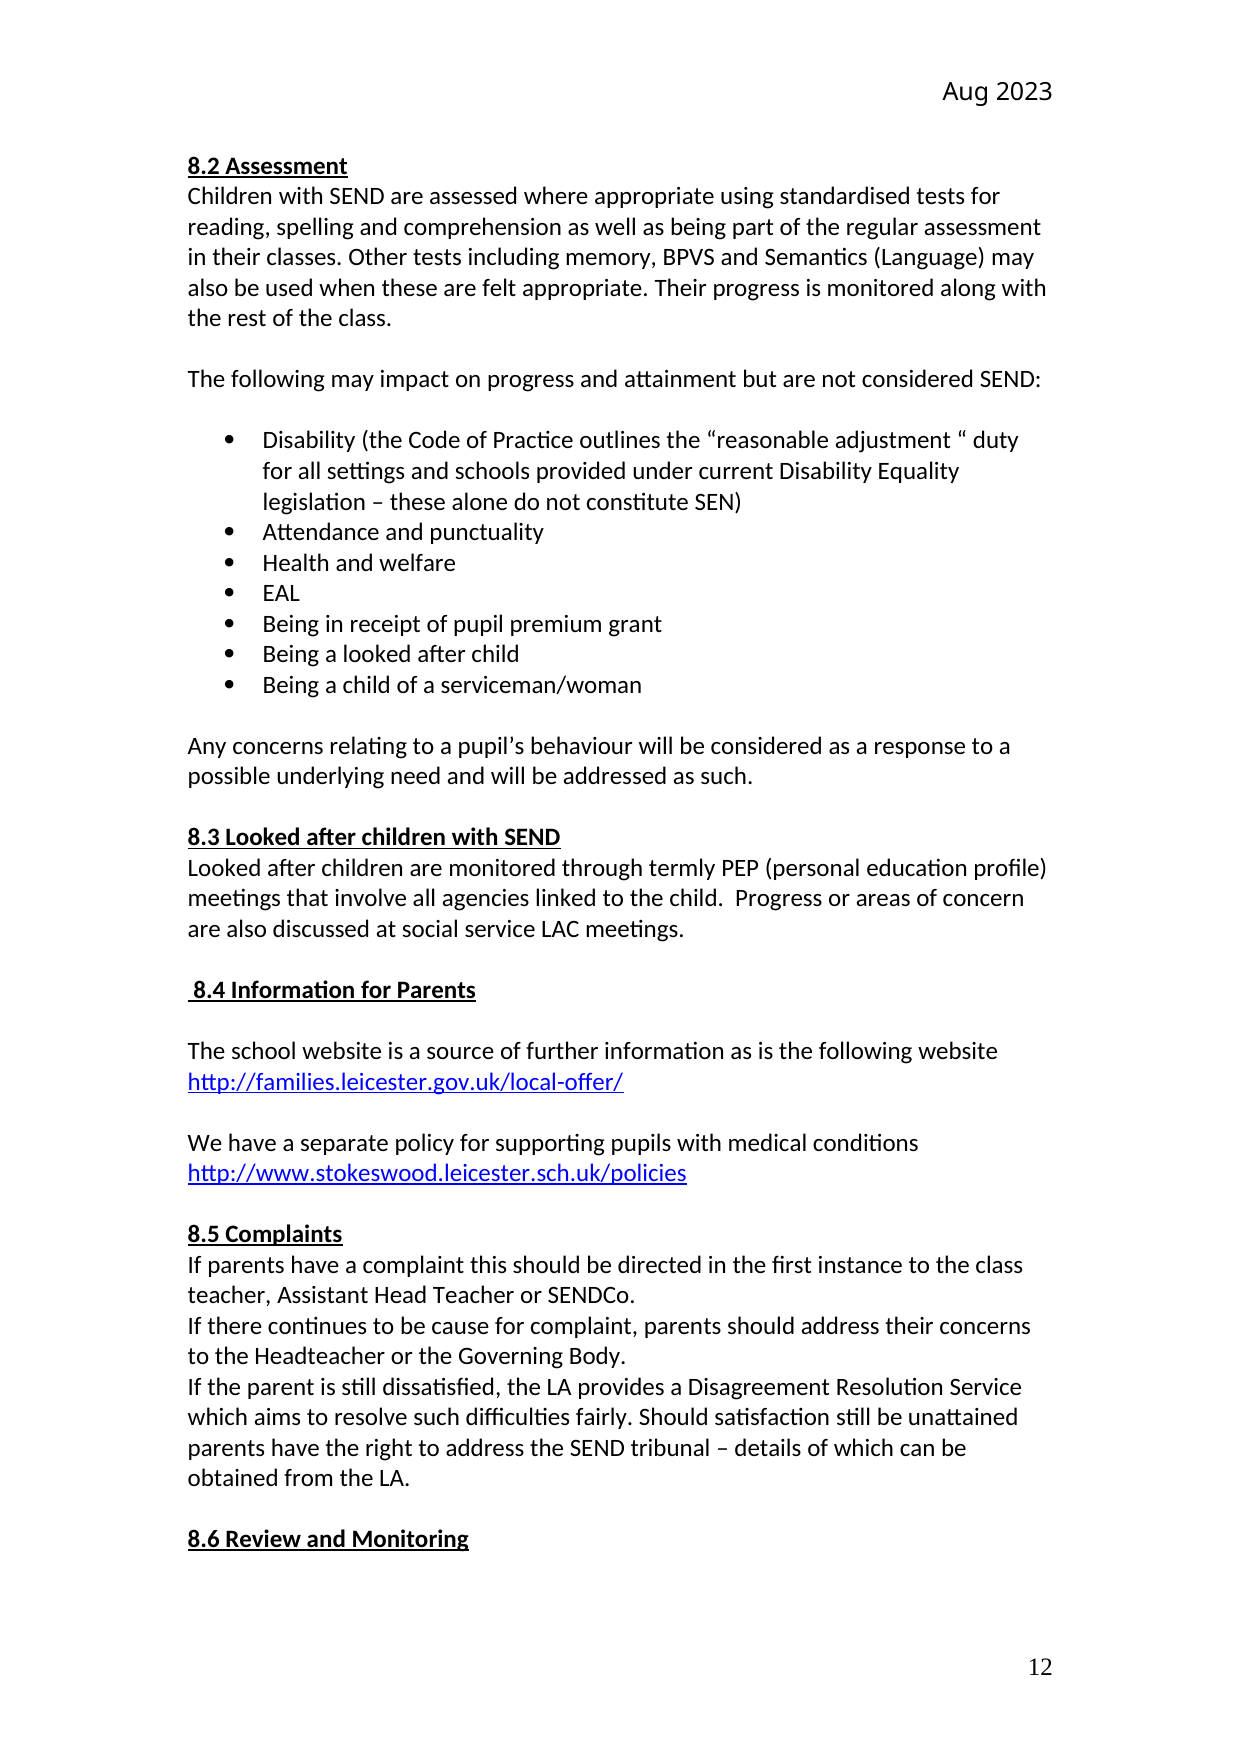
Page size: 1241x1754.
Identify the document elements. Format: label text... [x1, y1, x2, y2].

text Looked after children are monitored through termly PEP (personal education profile) meetings that involve all agencies linked to the child. Progress or areas of concern are also discussed at social service LAC meetings. [187, 852, 1053, 943]
text Children with SEND are assessed where appropriate using standardised tests for reading, spelling and comprehension as well as being part of the regular assessment in their classes. Other tests including memory, BPVS and Semantics (Language) may also be used when these are felt appropriate. Their progress is monitored along with the rest of the class. [187, 181, 1053, 333]
text 8.4 Information for Parents [187, 974, 1053, 1004]
list Being in receipt of pupil premium grant [225, 608, 1053, 638]
text The school website is a source of further information as is the following website [187, 1035, 1053, 1066]
text If there continues to be cause for complaint, parents should address their concerns to the Headteacher or the Governing Body. [187, 1310, 1053, 1371]
list Being a looked after child [225, 638, 1053, 669]
text If parents have a complaint this should be directed in the first instance to the class teacher, Assistant Head Teacher or SENDCo. [187, 1249, 1053, 1310]
text 8.6 Review and Monitoring [187, 1523, 1053, 1554]
text 8.2 Assessment [187, 150, 1053, 181]
text 8.5 Complaints [187, 1218, 1053, 1249]
list Health and welfare [225, 547, 1053, 577]
list Attendance and punctuality [225, 516, 1053, 547]
text http://families.leicester.gov.uk/local-offer/ [187, 1066, 1053, 1096]
list EAL [225, 577, 1053, 608]
text 8.3 Looked after children with SEND [187, 821, 1053, 852]
text Any concerns relating to a pupil’s behaviour will be considered as a response to a possible underlying need and will be addressed as such. [187, 730, 1053, 791]
text The following may impact on progress and attainment but are not considered SEND: [187, 364, 1053, 394]
text We have a separate policy for supporting pupils with medical conditions http://www.stokeswood.leicester.sch.uk/policies [187, 1127, 1053, 1188]
list Being a child of a serviceman/woman [225, 669, 1053, 699]
list Disability (the Code of Practice outlines the “reasonable adjustment “ duty for all settings and schools provided under current Disability Equality legislation – these alone do not constitute SEN) [225, 425, 1053, 516]
text If the parent is still dissatisfied, the LA provides a Disagreement Resolution Service which aims to resolve such difficulties fairly. Should satisfaction still be unattained parents have the right to address the SEND tribunal – details of which can be obtained from the LA. [187, 1371, 1053, 1493]
